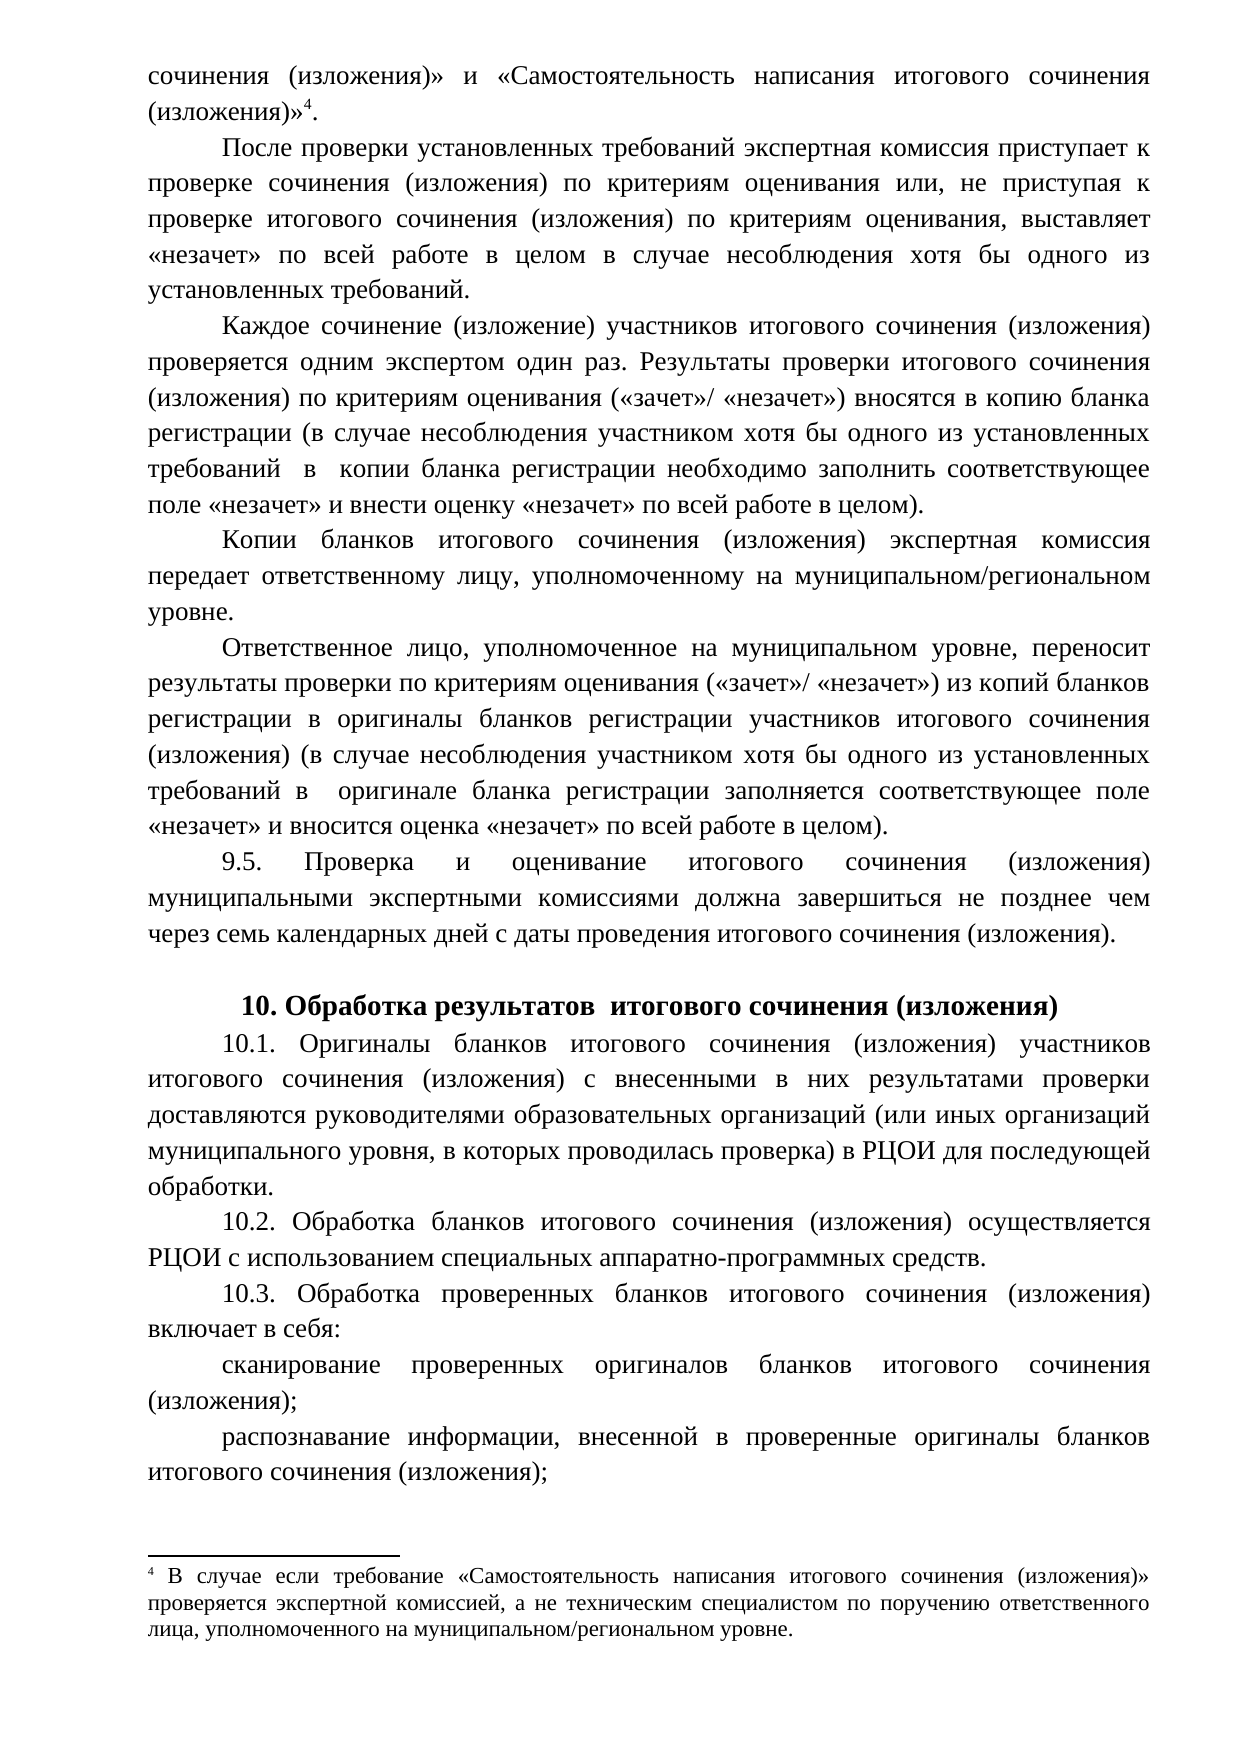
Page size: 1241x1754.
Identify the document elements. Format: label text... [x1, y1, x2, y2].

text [148, 59, 1152, 126]
text Каждое сочинение (изложение) участников итогового сочинения (изложения) проверяется одним экспертом один раз. Результаты проверки итогового сочинения (изложения) по критериям оценивания («зачет»/ «незачет») вносятся в копию бланка регистрации (в случае несоблюдения участником хотя бы одного из установленных требований в копии бланка регистрации необходимо заполнить соответствующее поле «незачет» и внести оценку «незачет» по всей работе в целом). [148, 309, 1152, 519]
text распознавание информации, внесенной в проверенные оригиналы бланков итогового сочинения (изложения); [148, 1420, 1152, 1487]
text После проверки установленных требований экспертная комиссия приступает к проверке сочинения (изложения) по критериям оценивания или, не приступая к проверке итогового сочинения (изложения) по критериям оценивания, выставляет «незачет» по всей работе в целом в случае несоблюдения хотя бы одного из установленных требований. [148, 131, 1152, 305]
text 10.3. Обработка проверенных бланков итогового сочинения (изложения) включает в себя: [148, 1277, 1152, 1344]
text сканирование проверенных оригиналов бланков итогового сочинения (изложения); [148, 1348, 1152, 1415]
text Ответственное лицо, уполномоченное на муниципальном уровне, переносит результаты проверки по критериям оценивания («зачет»/ «незачет») из копий бланков регистрации в оригиналы бланков регистрации участников итогового сочинения (изложения) (в случае несоблюдения участником хотя бы одного из установленных требований в оригинале бланка регистрации заполняется соответствующее поле «незачет» и вносится оценка «незачет» по всей работе в целом). [148, 631, 1152, 841]
text 10.1. Оригиналы бланков итогового сочинения (изложения) участников итогового сочинения (изложения) с внесенными в них результатами проверки доставляются руководителями образовательных организаций (или иных организаций муниципального уровня, в которых проводилась проверка) в РЦОИ для последующей обработки. [148, 1027, 1152, 1201]
text 10. Обработка результатов итогового сочинения (изложения) [148, 988, 1152, 1022]
text 9.5. Проверка и оценивание итогового сочинения (изложения) муниципальными экспертными комиссиями должна завершиться не позднее чем через семь календарных дней с даты проведения итогового сочинения (изложения). [148, 845, 1152, 948]
text Копии бланков итогового сочинения (изложения) экспертная комиссия передает ответственному лицу, уполномоченному на муниципальном/региональном уровне. [148, 524, 1152, 626]
text 10.2. Обработка бланков итогового сочинения (изложения) осуществляется РЦОИ с использованием специальных аппаратно-программных средств. [148, 1205, 1152, 1272]
